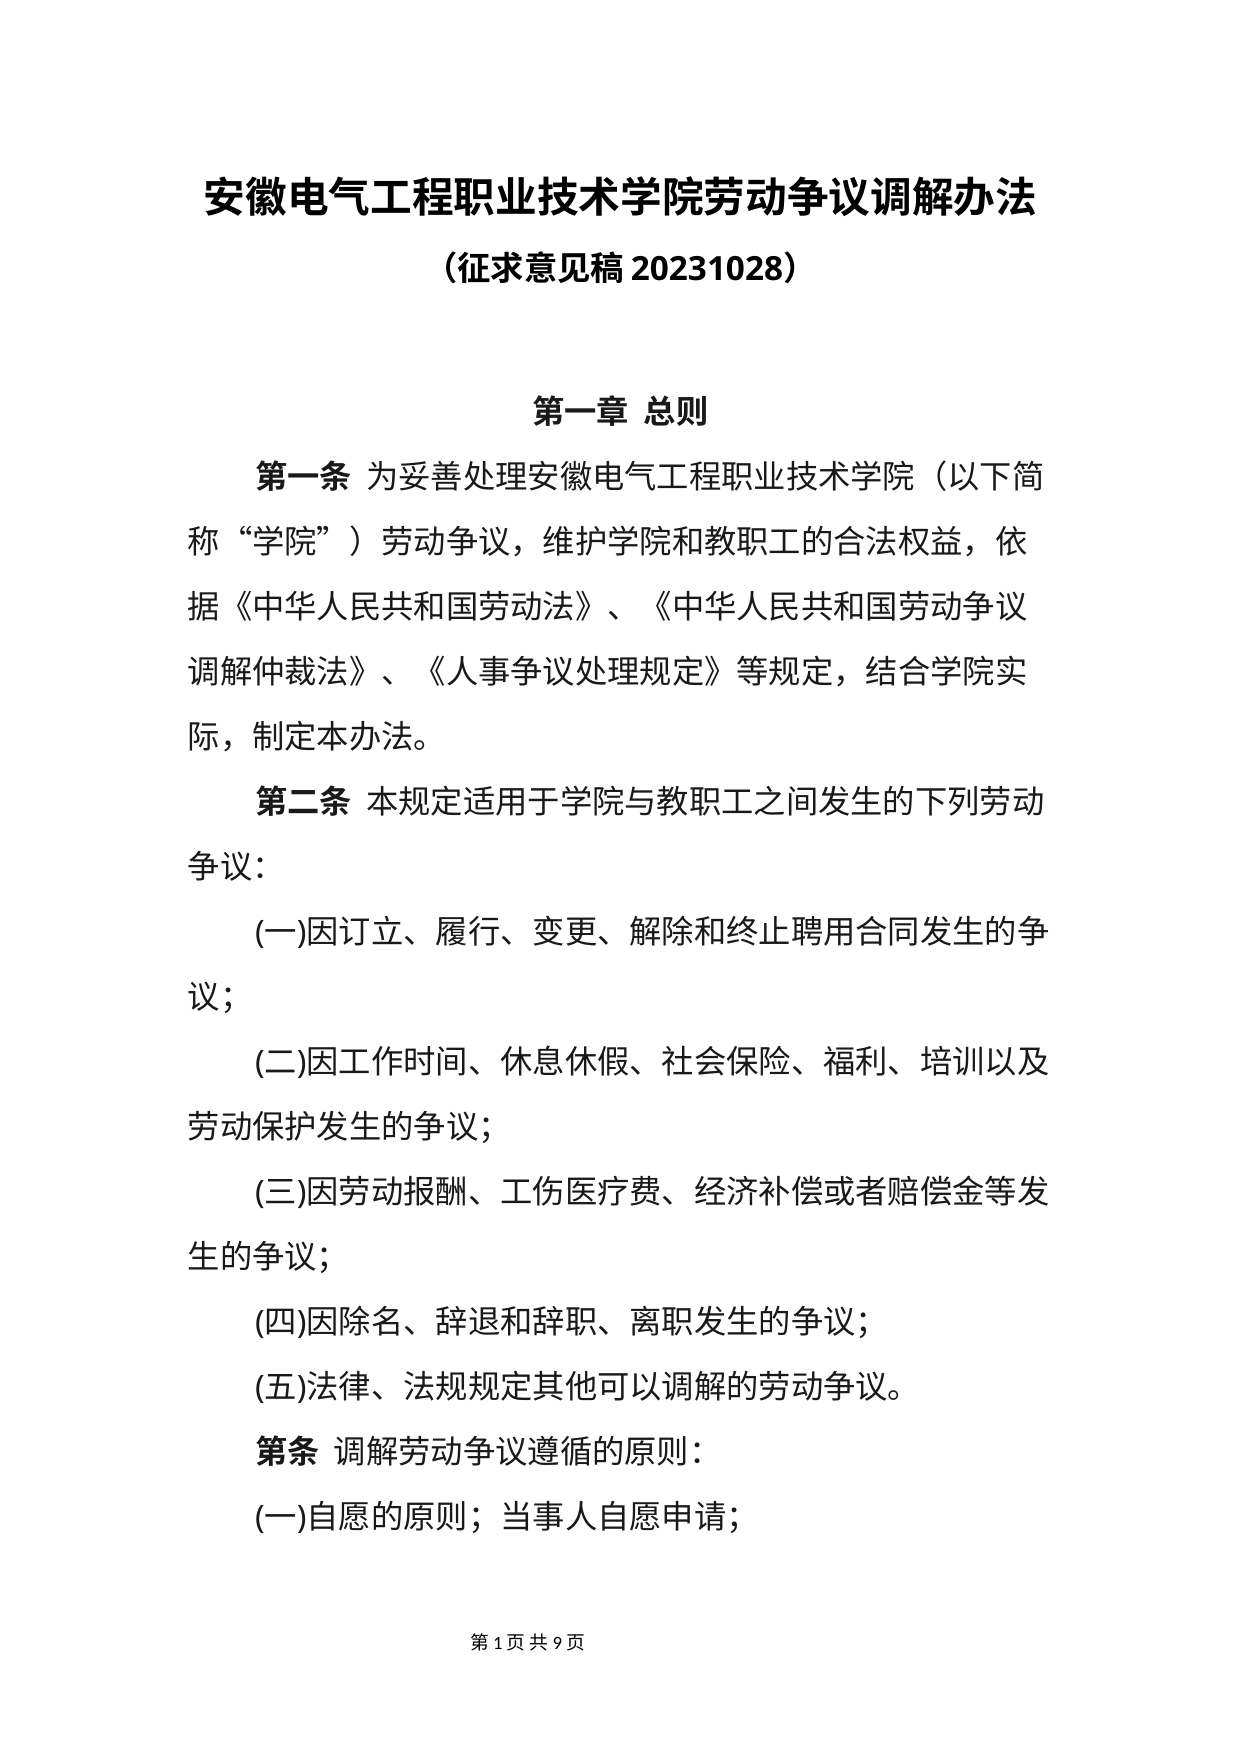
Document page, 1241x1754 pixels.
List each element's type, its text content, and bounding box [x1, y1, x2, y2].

text 第一章 总则 [187, 377, 1053, 442]
text 第一条 为妥善处理安徽电气工程职业技术学院（以下简称“学院”）劳动争议，维护学院和教职工的合法权益，依据《中华人民共和国劳动法》、《中华人民共和国劳动争议调解仲裁法》、《人事争议处理规定》等规定，结合学院实际，制定本办法。 [187, 442, 1053, 767]
text (三)因劳动报酬、工伤医疗费、经济补偿或者赔偿金等发生的争议； [187, 1157, 1053, 1287]
text 第二条 本规定适用于学院与教职工之间发生的下列劳动争议： [187, 767, 1053, 897]
text （征求意见稿20231028） [187, 233, 1053, 298]
text 安徽电气工程职业技术学院劳动争议调解办法 [187, 162, 1053, 227]
text (四)因除名、辞退和辞职、离职发生的争议； [187, 1287, 1053, 1352]
text (二)因工作时间、休息休假、社会保险、福利、培训以及劳动保护发生的争议； [187, 1027, 1053, 1157]
text (一)自愿的原则；当事人自愿申请； [187, 1482, 1053, 1547]
text 第条 调解劳动争议遵循的原则： [187, 1417, 1053, 1482]
text (五)法律、法规规定其他可以调解的劳动争议。 [187, 1352, 1053, 1417]
text (一)因订立、履行、变更、解除和终止聘用合同发生的争议； [187, 897, 1053, 1027]
